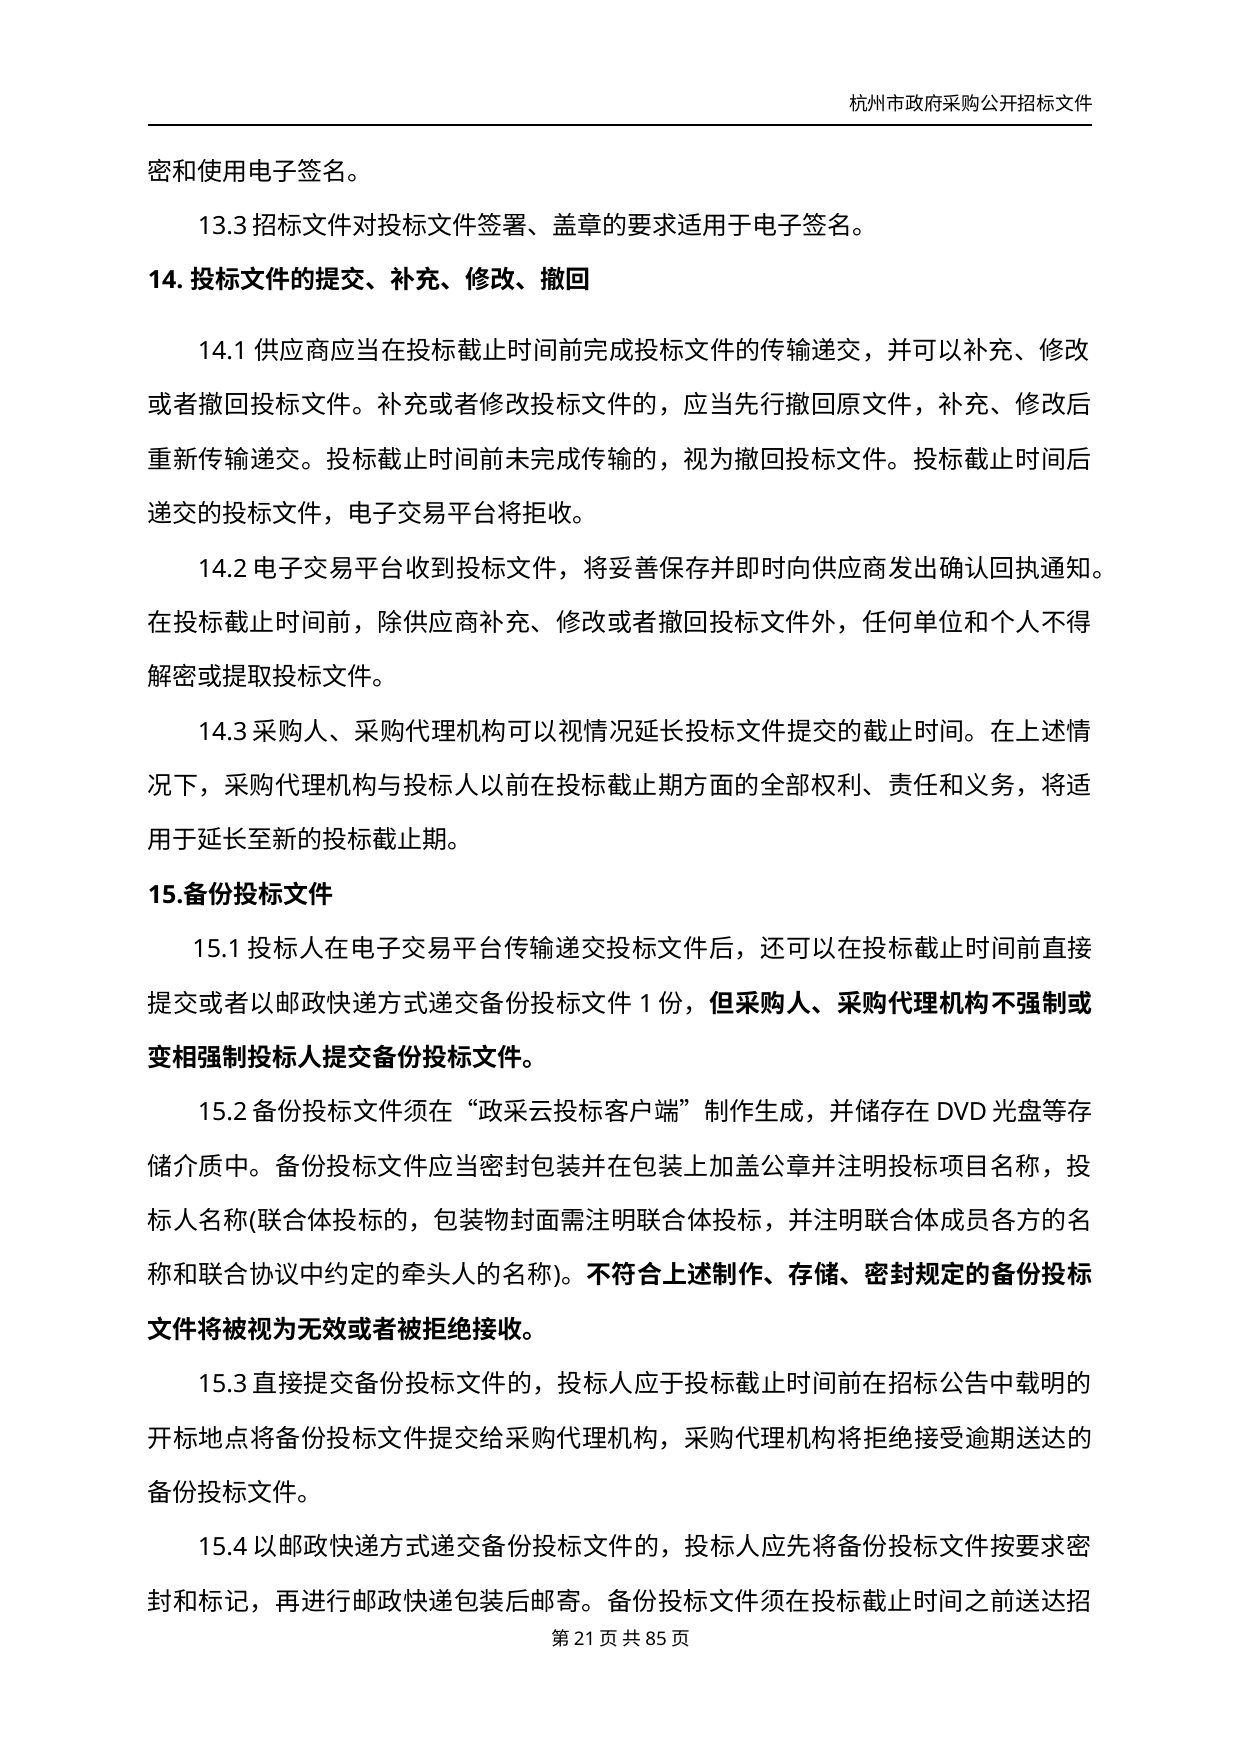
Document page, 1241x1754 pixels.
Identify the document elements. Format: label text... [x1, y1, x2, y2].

text 13.3招标文件对投标文件签署、盖章的要求适用于电子签名。 [148, 206, 1092, 242]
text 14.3采购人、采购代理机构可以视情况延长投标文件提交的截止时间。在上述情况下，采购代理机构与投标人以前在投标截止期方面的全部权利、责任和义务，将适用于延长至新的投标截止期。 [148, 711, 1092, 856]
text 15.2备份投标文件须在“政采云投标客户端”制作生成，并储存在DVD光盘等存储介质中。备份投标文件应当密封包装并在包装上加盖公章并注明投标项目名称，投标人名称(联合体投标的，包装物封面需注明联合体投标，并注明联合体成员各方的名称和联合协议中约定的牵头人的名称)。不符合上述制作、存储、密封规定的备份投标文件将被视为无效或者被拒绝接收。 [148, 1092, 1092, 1346]
text 14.1 供应商应当在投标截止时间前完成投标文件的传输递交，并可以补充、修改或者撤回投标文件。补充或者修改投标文件的，应当先行撤回原文件，补充、修改后重新传输递交。投标截止时间前未完成传输的，视为撤回投标文件。投标截止时间后递交的投标文件，电子交易平台将拒收。 [148, 331, 1092, 530]
text 14.2电子交易平台收到投标文件，将妥善保存并即时向供应商发出确认回执通知。在投标截止时间前，除供应商补充、修改或者撤回投标文件外，任何单位和个人不得解密或提取投标文件。 [148, 548, 1092, 693]
text 15.1投标人在电子交易平台传输递交投标文件后，还可以在投标截止时间前直接提交或者以邮政快递方式递交备份投标文件1份，但采购人、采购代理机构不强制或变相强制投标人提交备份投标文件。 [148, 929, 1092, 1074]
text 15.3直接提交备份投标文件的，投标人应于投标截止时间前在招标公告中载明的开标地点将备份投标文件提交给采购代理机构，采购代理机构将拒绝接受逾期送达的备份投标文件。 [148, 1364, 1092, 1509]
text 14. 投标文件的提交、补充、修改、撤回 [148, 260, 1092, 296]
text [148, 151, 1092, 187]
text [148, 1527, 1092, 1617]
text 15.备份投标文件 [148, 874, 1092, 911]
